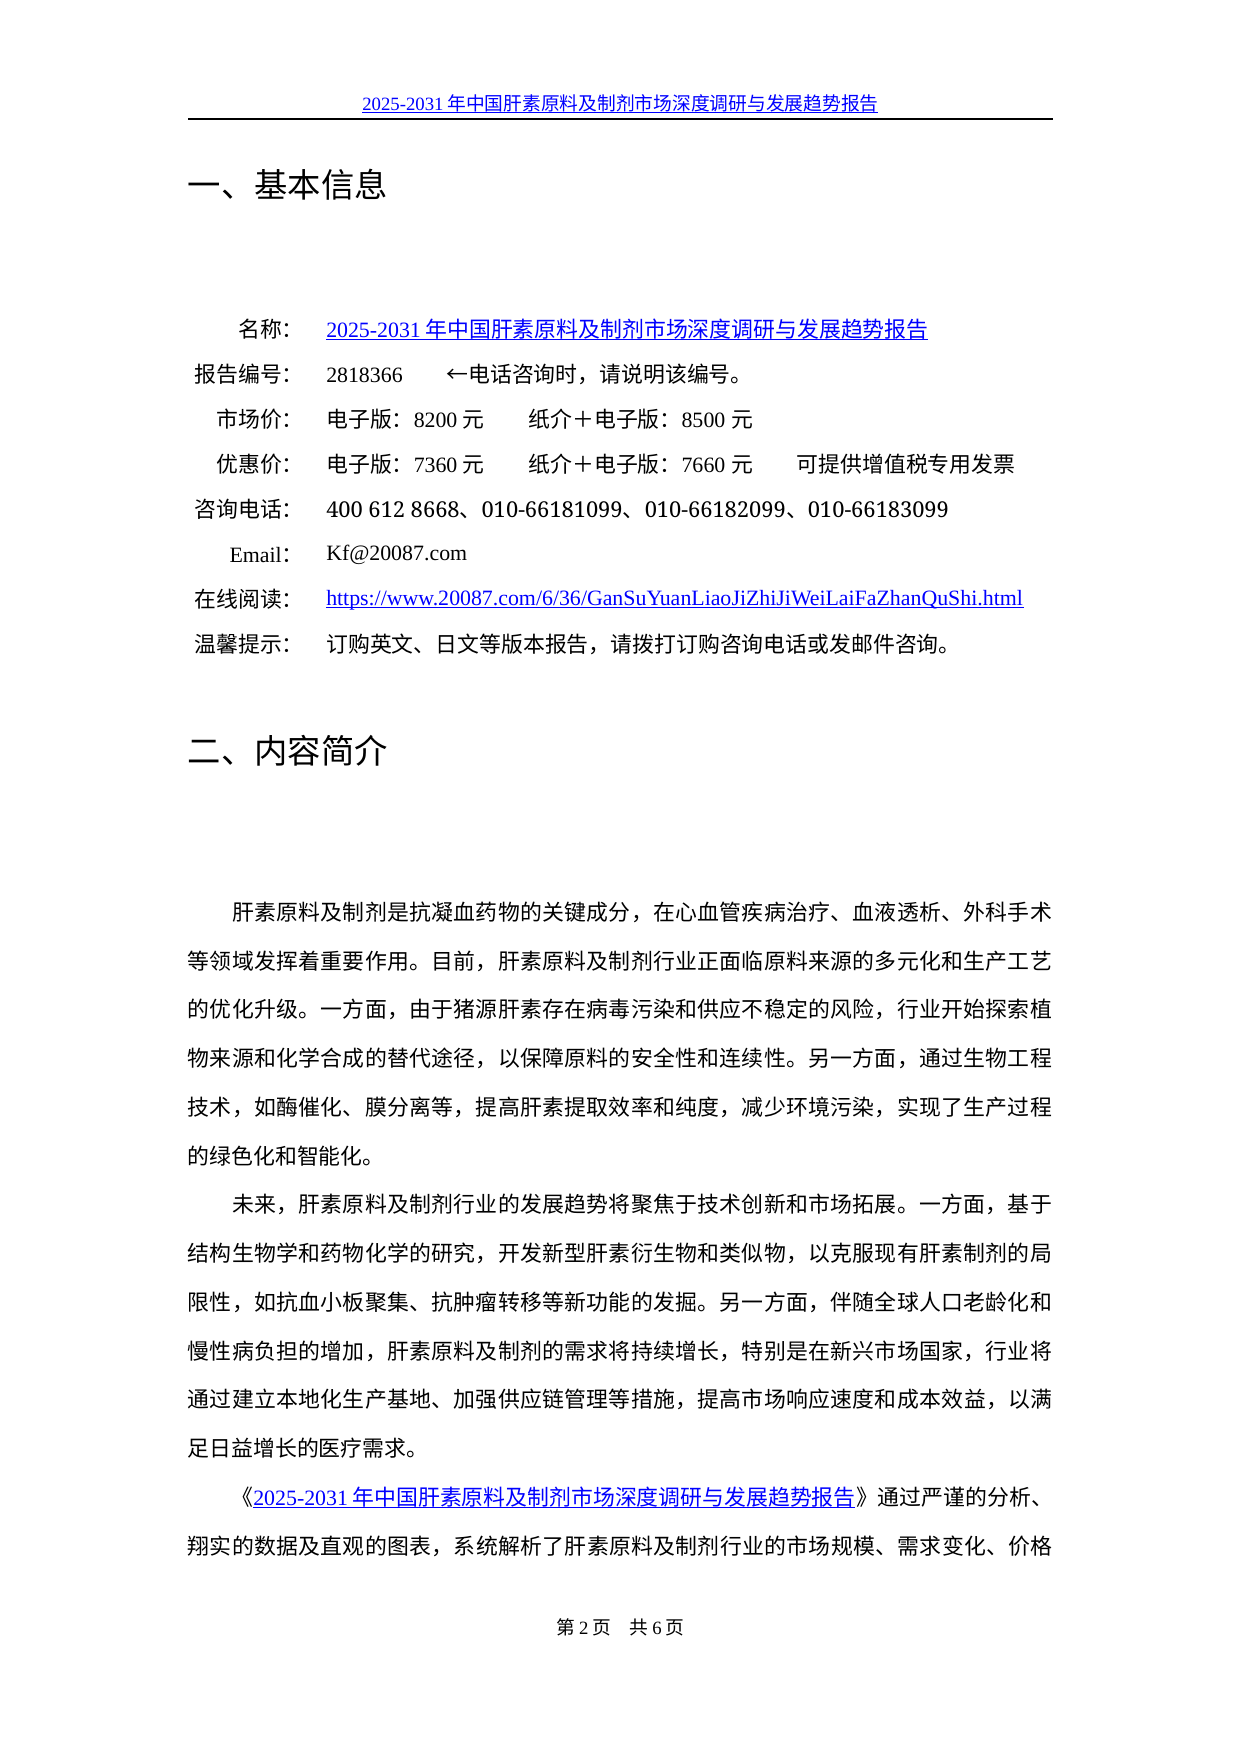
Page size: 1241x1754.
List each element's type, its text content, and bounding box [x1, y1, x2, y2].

table_cell [315, 582, 1073, 627]
table_cell 2818366 ←电话咨询时，请说明该编号。 [315, 357, 1073, 402]
table_cell 市场价： [167, 402, 315, 447]
table_cell 订购英文、日文等版本报告，请拨打订购咨询电话或发邮件咨询。 [315, 627, 1073, 672]
title 一、基本信息 [187, 150, 1053, 215]
table_header 名称： [167, 312, 315, 357]
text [187, 894, 1053, 1561]
table_cell 咨询电话： [167, 492, 315, 537]
title 二、内容简介 [187, 717, 1053, 782]
table_header 2025-2031年中国肝素原料及制剂市场深度调研与发展趋势报告 [315, 312, 1073, 357]
table_cell Kf@20087.com [315, 537, 1073, 582]
table_cell 在线阅读： [167, 582, 315, 627]
table_cell 报告编号： [167, 357, 315, 402]
table_cell 温馨提示： [167, 627, 315, 672]
table_cell 优惠价： [167, 447, 315, 492]
table_cell Email： [167, 537, 315, 582]
table_cell 电子版：8200 元 纸介＋电子版：8500 元 [315, 402, 1073, 447]
table_cell 400 612 8668、010-66181099、010-66182099、010-66183099 [315, 492, 1073, 537]
table_cell 电子版：7360 元 纸介＋电子版：7660 元 可提供增值税专用发票 [315, 447, 1073, 492]
